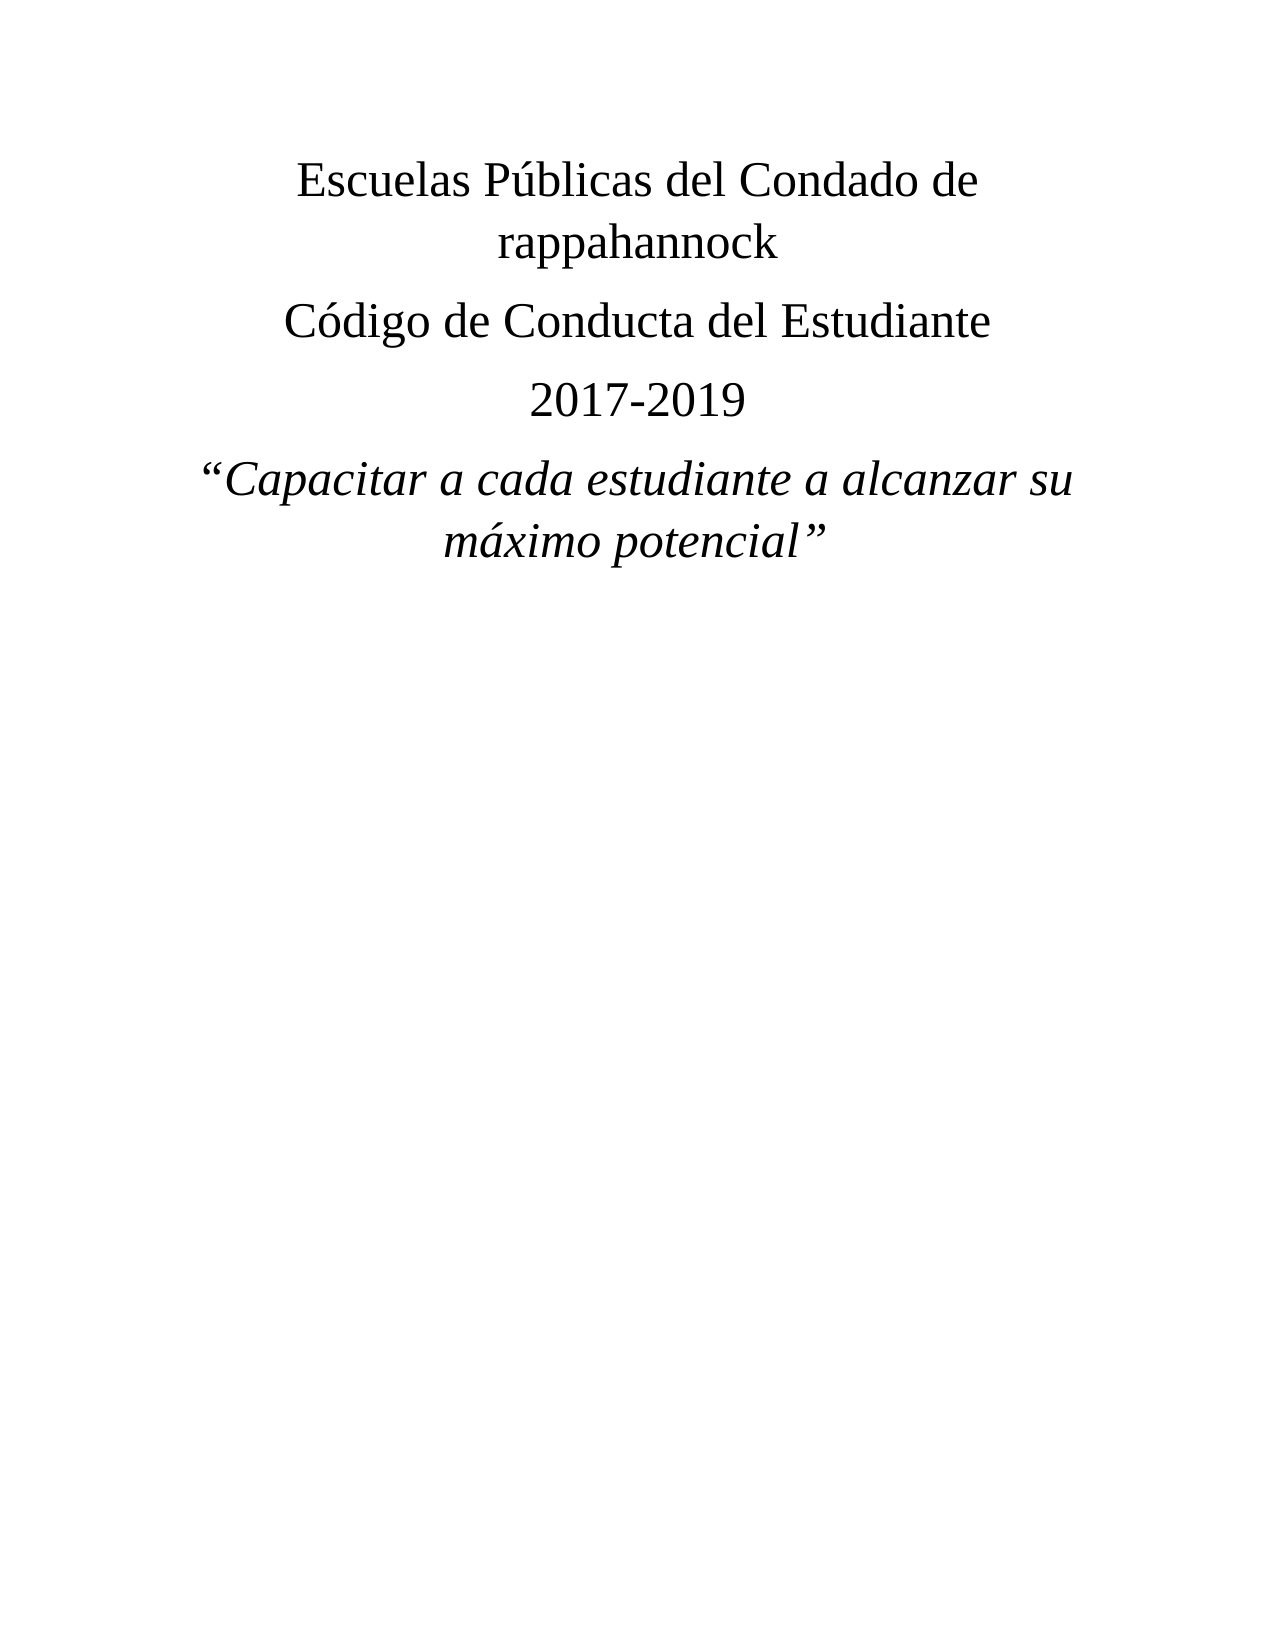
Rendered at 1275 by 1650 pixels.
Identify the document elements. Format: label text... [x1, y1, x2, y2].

text “Capacitar a cada estudiante a alcanzar su máximo potencial” [150, 448, 1125, 568]
text 2017-2019 [150, 369, 1125, 427]
text Escuelas Públicas del Condado de rappahannock [150, 150, 1125, 269]
text Código de Conducta del Estudiante [150, 291, 1125, 348]
